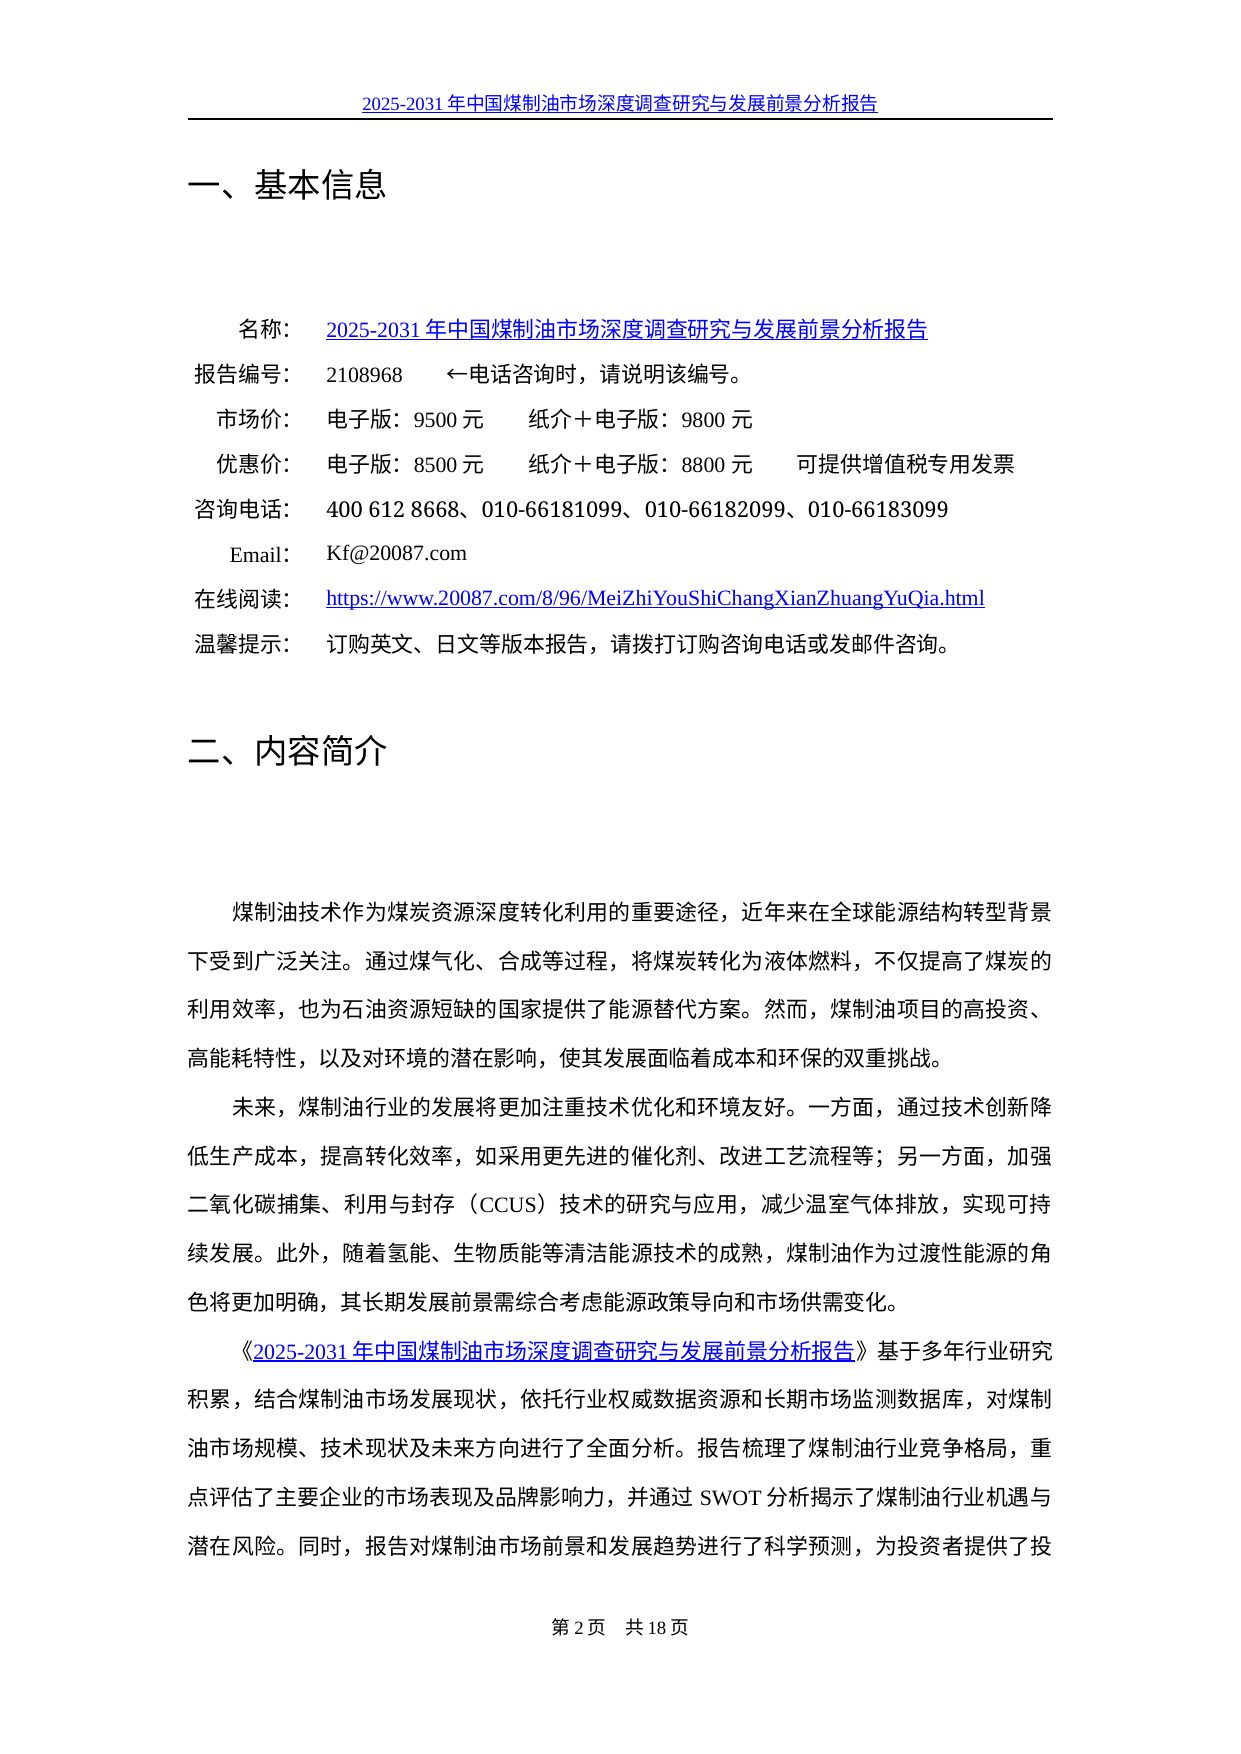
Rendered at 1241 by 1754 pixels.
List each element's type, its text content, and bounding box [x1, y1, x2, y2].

table_cell Email： [167, 537, 315, 582]
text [187, 894, 1053, 1561]
table_cell 400 612 8668、010-66181099、010-66182099、010-66183099 [315, 492, 1073, 537]
table_cell 订购英文、日文等版本报告，请拨打订购咨询电话或发邮件咨询。 [315, 627, 1073, 672]
title 一、基本信息 [187, 150, 1053, 215]
table_cell 市场价： [167, 402, 315, 447]
table_cell 咨询电话： [167, 492, 315, 537]
table_cell 温馨提示： [167, 627, 315, 672]
table_cell 在线阅读： [167, 582, 315, 627]
table_cell 优惠价： [167, 447, 315, 492]
table_cell 报告编号： [167, 357, 315, 402]
table_cell 电子版：8500 元 纸介＋电子版：8800 元 可提供增值税专用发票 [315, 447, 1073, 492]
table_header 2025-2031年中国煤制油市场深度调查研究与发展前景分析报告 [315, 312, 1073, 357]
table_cell 电子版：9500 元 纸介＋电子版：9800 元 [315, 402, 1073, 447]
table_cell Kf@20087.com [315, 537, 1073, 582]
table_cell [315, 582, 1073, 627]
title 二、内容简介 [187, 717, 1053, 782]
table_cell 2108968 ←电话咨询时，请说明该编号。 [315, 357, 1073, 402]
table_header 名称： [167, 312, 315, 357]
